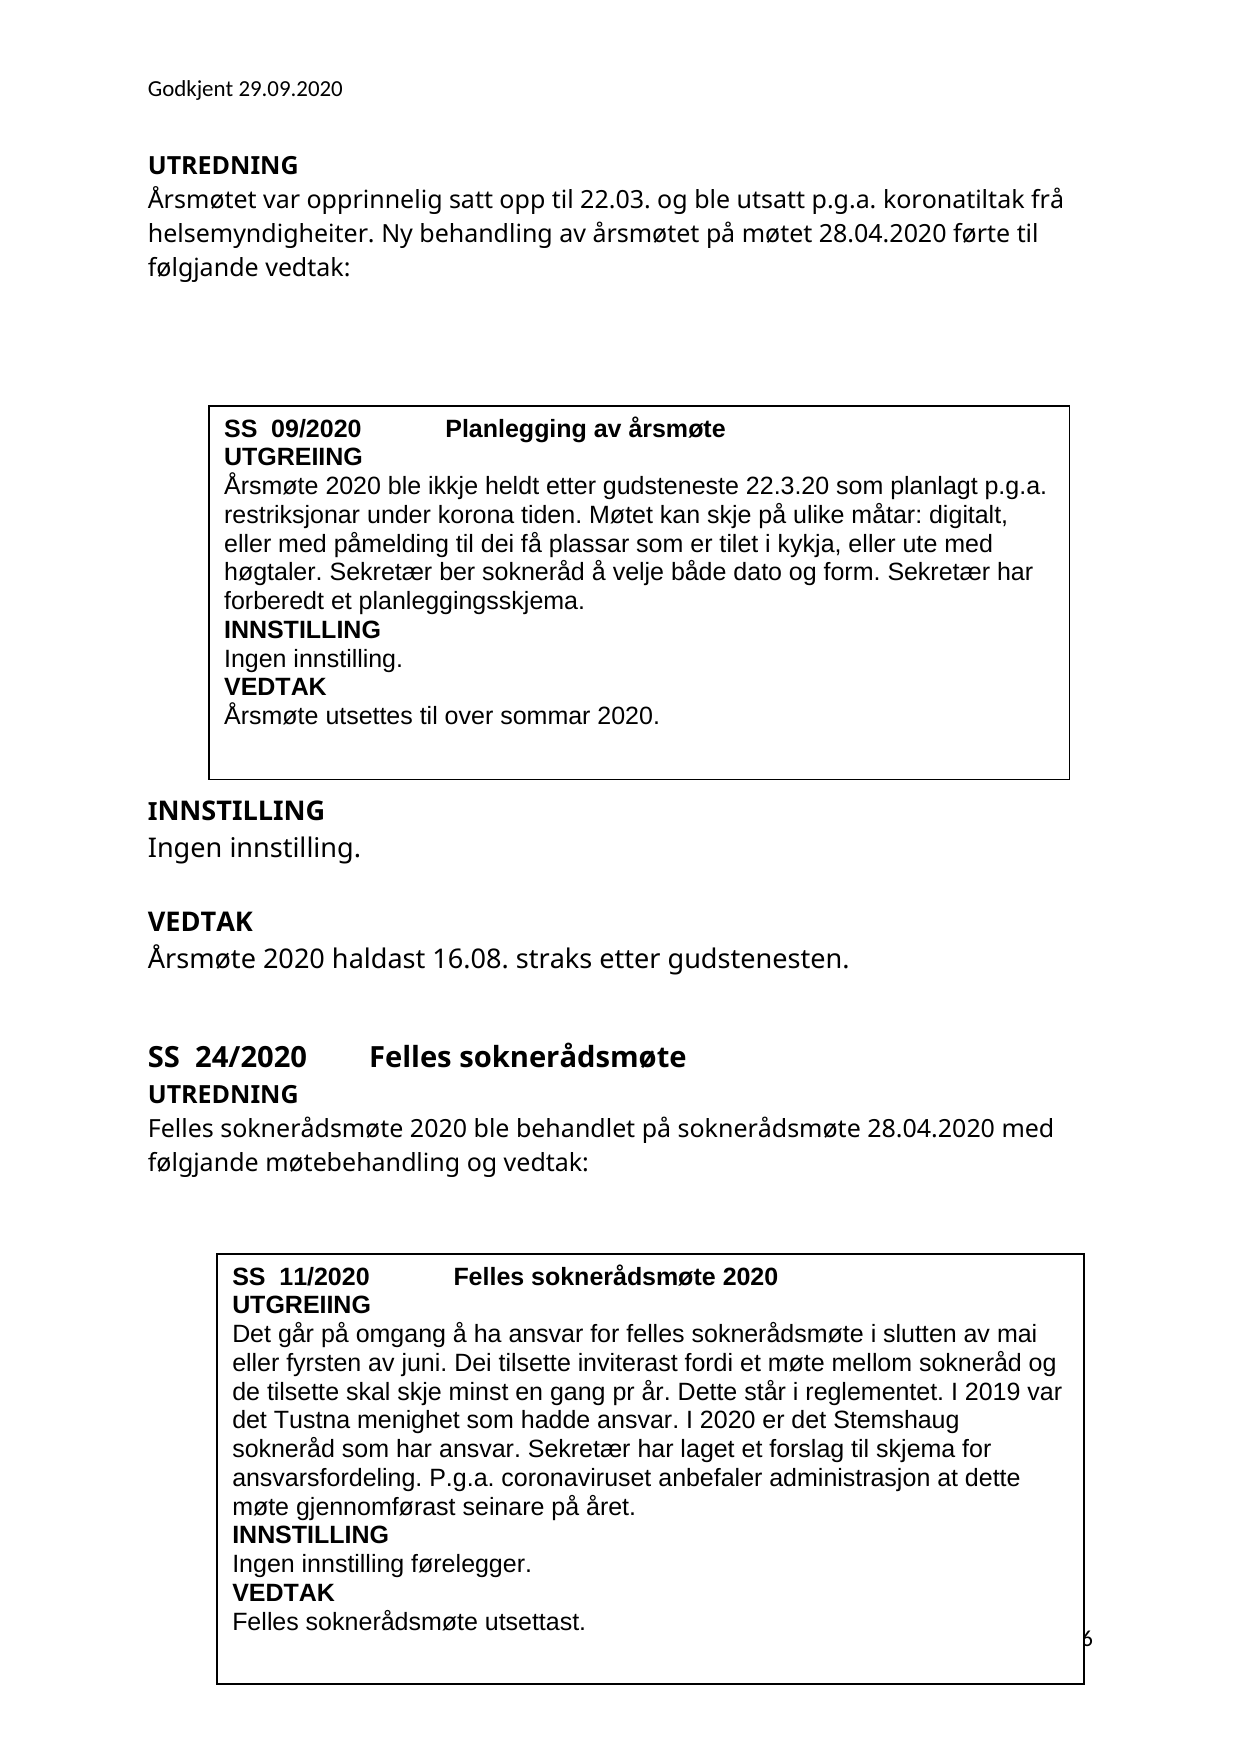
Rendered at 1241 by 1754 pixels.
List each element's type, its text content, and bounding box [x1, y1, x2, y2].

text Felles soknerådsmøte 2020 ble behandlet på soknerådsmøte 28.04.2020 med følgjande møtebehandling og vedtak: [148, 1110, 1093, 1178]
text UTREDNING [148, 148, 1093, 182]
text VEDTAK [148, 902, 1093, 939]
text UTREDNING [148, 1076, 1093, 1110]
text INNSTILLING [148, 376, 1093, 829]
text SS 24/2020 Felles soknerådsmøte [148, 1037, 1093, 1076]
text Årsmøte 2020 haldast 16.08. straks etter gudstenesten. [148, 939, 1093, 976]
text Ingen innstilling. [148, 829, 1093, 866]
text Årsmøtet var opprinnelig satt opp til 22.03. og ble utsatt p.g.a. koronatiltak frå helsemyndigheiter. Ny behandling av årsmøtet på møtet 28.04.2020 førte til følgjande vedtak: [148, 182, 1093, 284]
